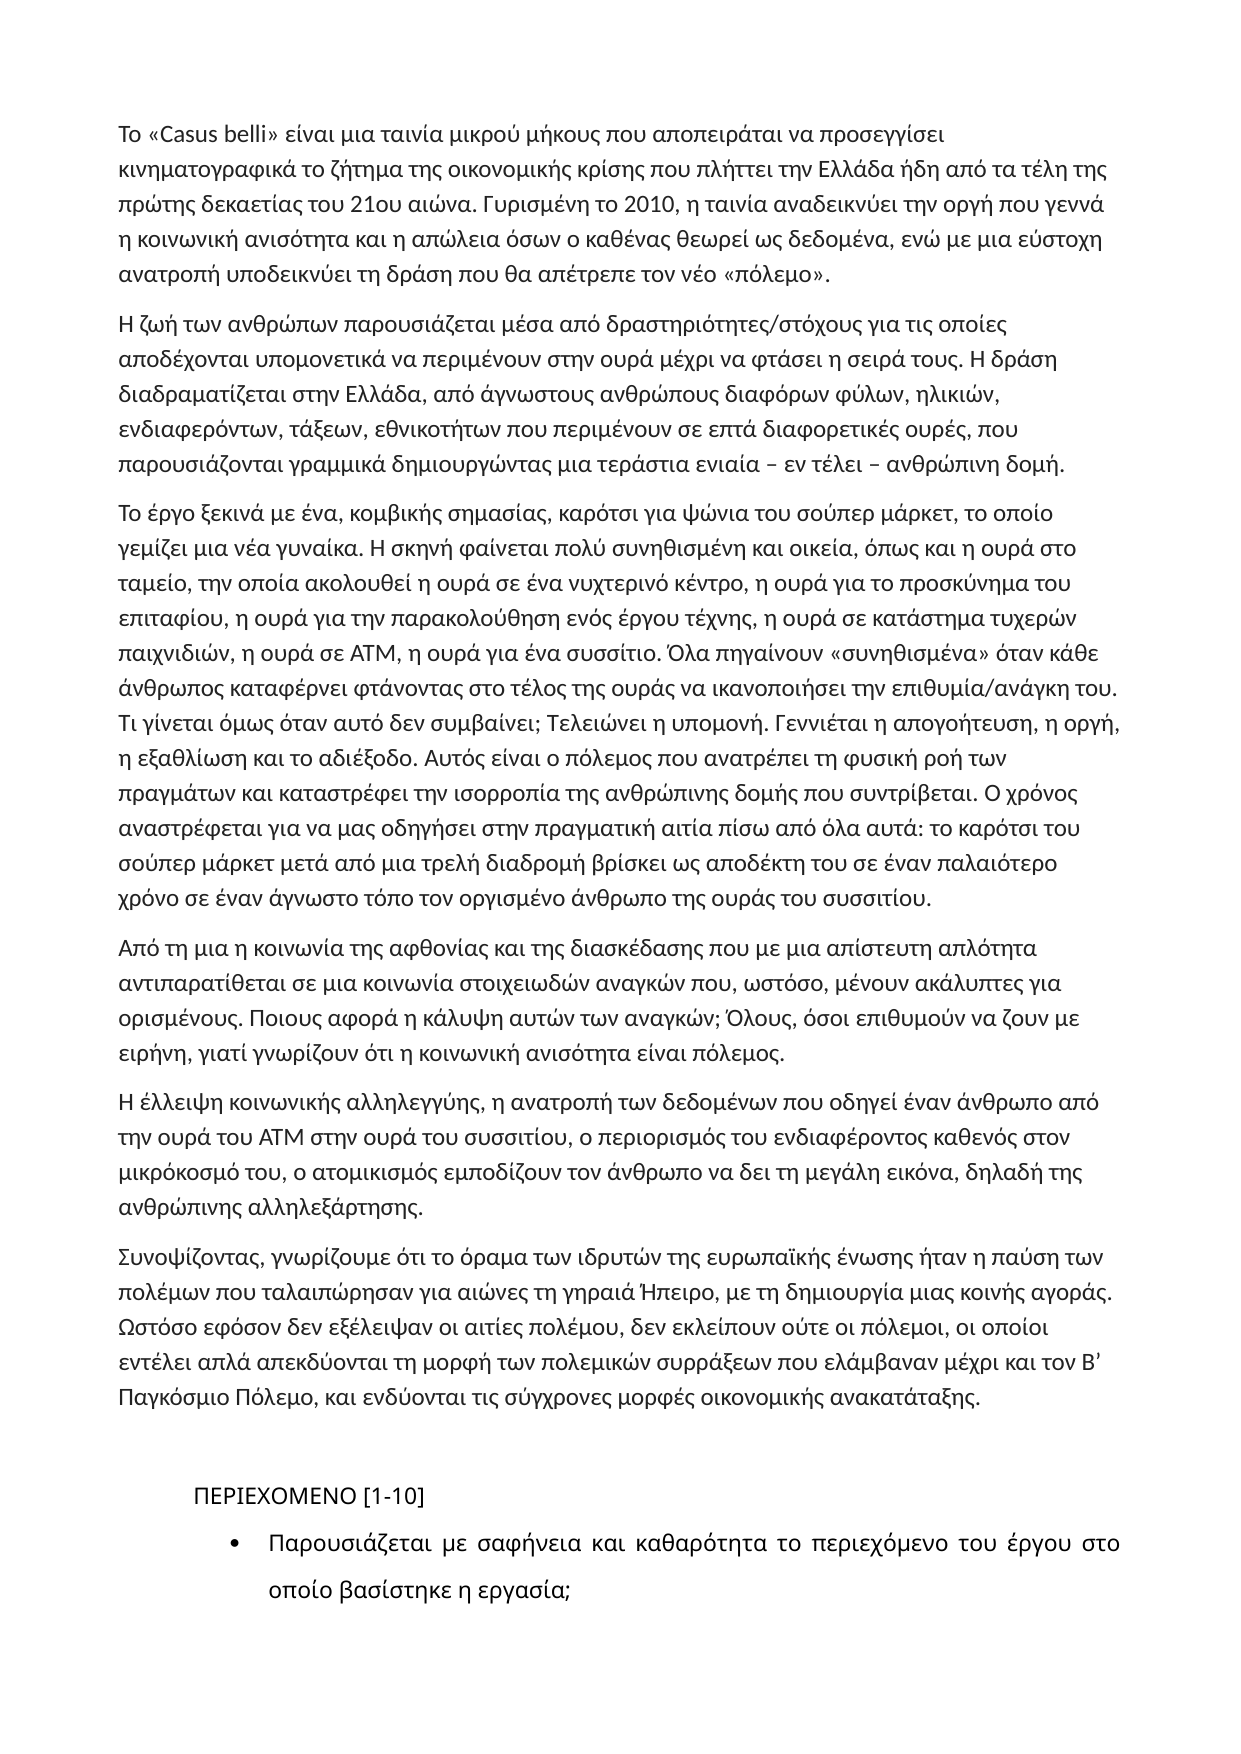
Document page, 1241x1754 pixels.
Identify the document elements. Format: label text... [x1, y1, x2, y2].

text Συνοψίζοντας, γνωρίζουμε ότι το όραμα των ιδρυτών της ευρωπαϊκής ένωσης ήταν η παύση των πολέμων που ταλαιπώρησαν για αιώνες τη γηραιά Ήπειρο, με τη δημιουργία μιας κοινής αγοράς. Ωστόσο εφόσον δεν εξέλειψαν οι αιτίες πολέμου, δεν εκλείπουν ούτε οι πόλεμοι, οι οποίοι εντέλει απλά απεκδύονται τη μορφή των πολεμικών συρράξεων που ελάμβαναν μέχρι και τον Β’ Παγκόσμιο Πόλεμο, και ενδύονται τις σύγχρονες μορφές οικονομικής ανακατάταξης. [118, 1241, 1122, 1412]
text Η ζωή των ανθρώπων παρουσιάζεται μέσα από δραστηριότητες/στόχους για τις οποίες αποδέχονται υπομονετικά να περιμένουν στην ουρά μέχρι να φτάσει η σειρά τους. Η δράση διαδραματίζεται στην Ελλάδα, από άγνωστους ανθρώπους διαφόρων φύλων, ηλικιών, ενδιαφερόντων, τάξεων, εθνικοτήτων που περιμένουν σε επτά διαφορετικές ουρές, που παρουσιάζονται γραμμικά δημιουργώντας μια τεράστια ενιαία – εν τέλει – ανθρώπινη δομή. [118, 308, 1122, 478]
list Παρουσιάζεται με σαφήνεια και καθαρότητα το περιεχόμενο του έργου στο οποίο βασίστηκε η εργασία; [231, 1527, 1122, 1605]
text Η έλλειψη κοινωνικής αλληλεγγύης, η ανατροπή των δεδομένων που οδηγεί έναν άνθρωπο από την ουρά του ΑΤΜ στην ουρά του συσσιτίου, ο περιορισμός του ενδιαφέροντος καθενός στον μικρόκοσμό του, ο ατομικισμός εμποδίζουν τον άνθρωπο να δει τη μεγάλη εικόνα, δηλαδή της ανθρώπινης αλληλεξάρτησης. [118, 1086, 1122, 1222]
text Το έργο ξεκινά με ένα, κομβικής σημασίας, καρότσι για ψώνια του σούπερ μάρκετ, το οποίο γεμίζει μια νέα γυναίκα. Η σκηνή φαίνεται πολύ συνηθισμένη και οικεία, όπως και η ουρά στο ταμείο, την οποία ακολουθεί η ουρά σε ένα νυχτερινό κέντρο, η ουρά για το προσκύνημα του επιταφίου, η ουρά για την παρακολούθηση ενός έργου τέχνης, η ουρά σε κατάστημα τυχερών παιχνιδιών, η ουρά σε ΑΤΜ, η ουρά για ένα συσσίτιο. Όλα πηγαίνουν «συνηθισμένα» όταν κάθε άνθρωπος καταφέρνει φτάνοντας στο τέλος της ουράς να ικανοποιήσει την επιθυμία/ανάγκη του. Τι γίνεται όμως όταν αυτό δεν συμβαίνει; Τελειώνει η υπομονή. Γεννιέται η απογοήτευση, η οργή, η εξαθλίωση και το αδιέξοδο. Αυτός είναι ο πόλεμος που ανατρέπει τη φυσική ροή των πραγμάτων και καταστρέφει την ισορροπία της ανθρώπινης δομής που συντρίβεται. Ο χρόνος αναστρέφεται για να μας οδηγήσει στην πραγματική αιτία πίσω από όλα αυτά: το καρότσι του σούπερ μάρκετ μετά από μια τρελή διαδρομή βρίσκει ως αποδέκτη του σε έναν παλαιότερο χρόνο σε έναν άγνωστο τόπο τον οργισμένο άνθρωπο της ουράς του συσσιτίου. [118, 497, 1122, 913]
text ΠΕΡΙΕΧΟΜΕΝΟ [1-10] [118, 1480, 1122, 1511]
text Από τη μια η κοινωνία της αφθονίας και της διασκέδασης που με μια απίστευτη απλότητα αντιπαρατίθεται σε μια κοινωνία στοιχειωδών αναγκών που, ωστόσο, μένουν ακάλυπτες για ορισμένους. Ποιους αφορά η κάλυψη αυτών των αναγκών; Όλους, όσοι επιθυμούν να ζουν με ειρήνη, γιατί γνωρίζουν ότι η κοινωνική ανισότητα είναι πόλεμος. [118, 932, 1122, 1067]
text Το «Casus belli» είναι μια ταινία μικρού μήκους που αποπειράται να προσεγγίσει κινηματογραφικά το ζήτημα της οικονομικής κρίσης που πλήττει την Ελλάδα ήδη από τα τέλη της πρώτης δεκαετίας του 21ου αιώνα. Γυρισμένη το 2010, η ταινία αναδεικνύει την οργή που γεννά η κοινωνική ανισότητα και η απώλεια όσων ο καθένας θεωρεί ως δεδομένα, ενώ με μια εύστοχη ανατροπή υποδεικνύει τη δράση που θα απέτρεπε τον νέο «πόλεμο». [118, 118, 1122, 289]
